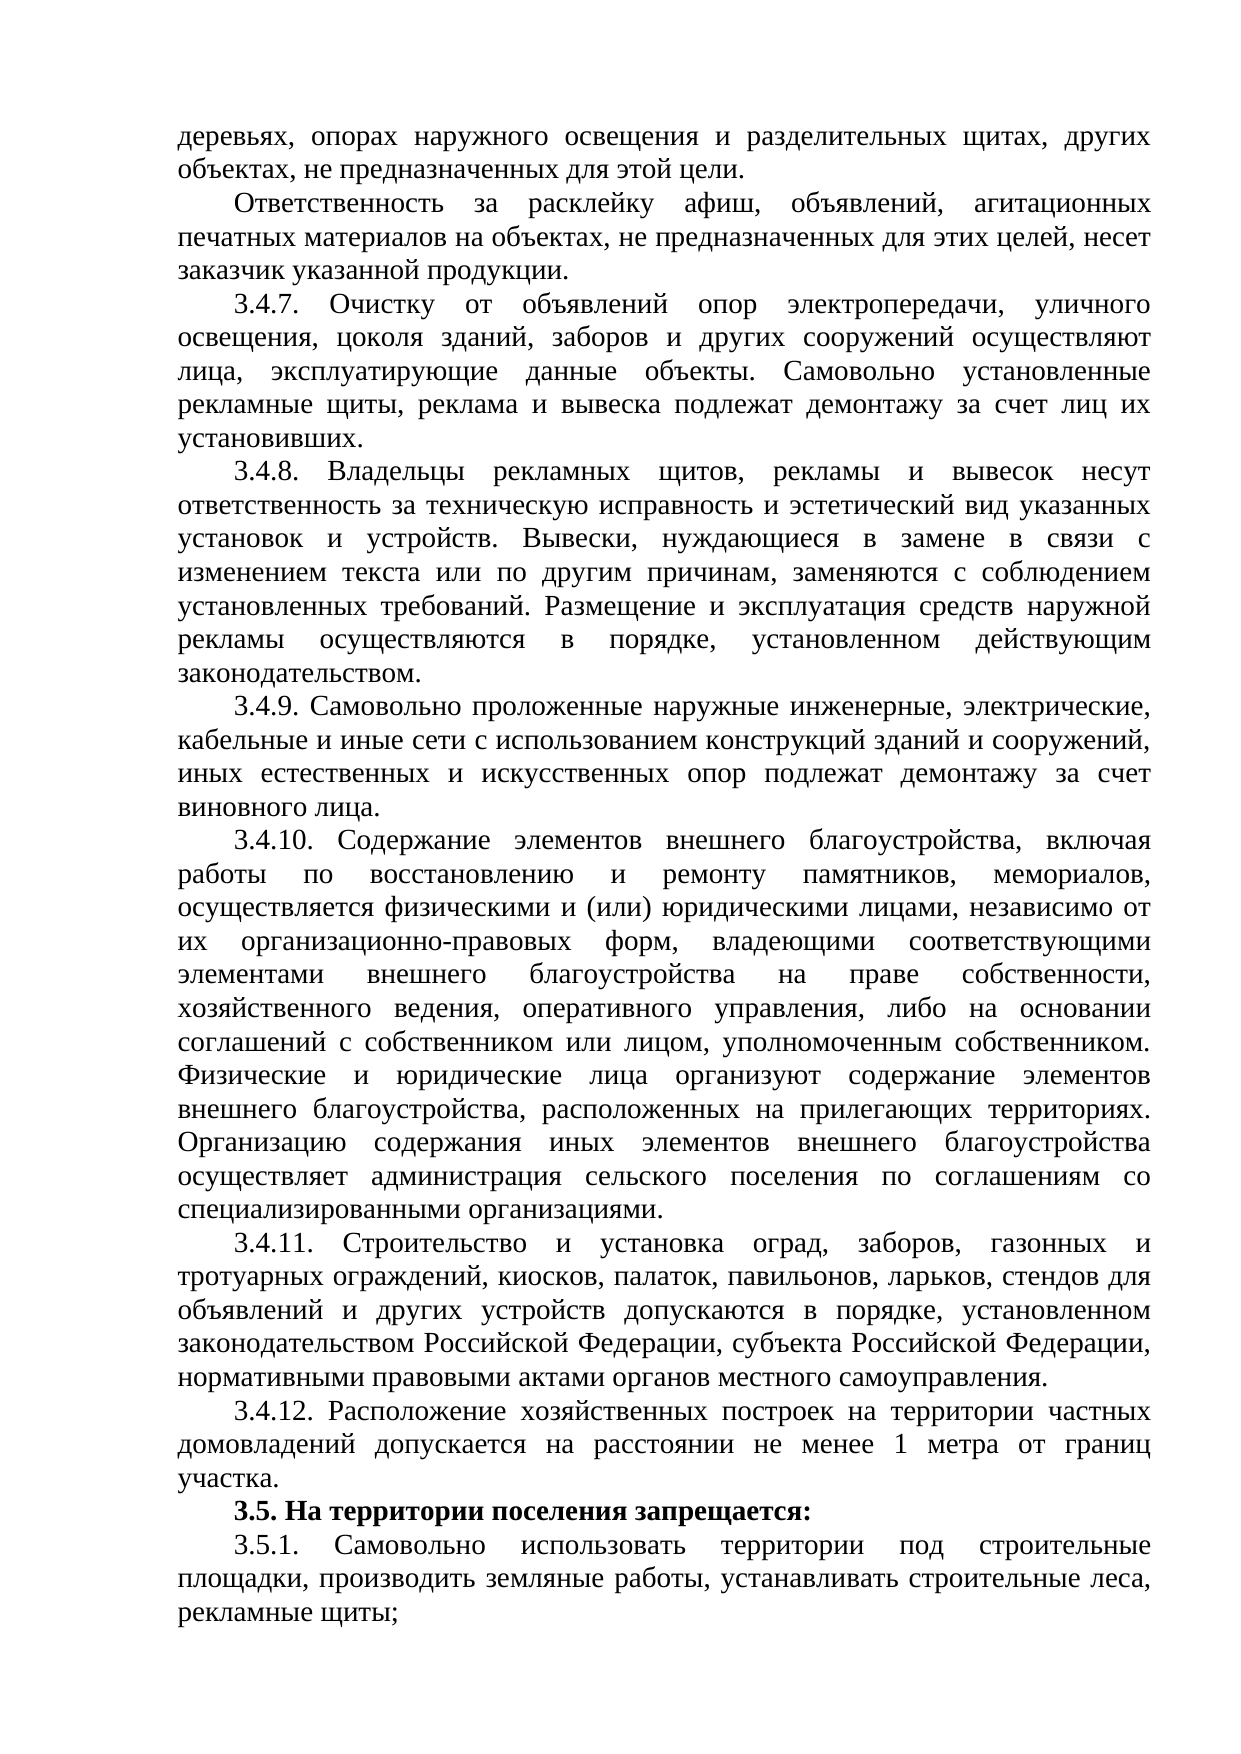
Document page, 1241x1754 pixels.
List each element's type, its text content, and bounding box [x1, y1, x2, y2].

text 3.4.7. Очистку от объявлений опор электропередачи, уличного освещения, цоколя зданий, заборов и других сооружений осуществляют лица, эксплуатирующие данные объекты. Самовольно установленные рекламные щиты, реклама и вывеска подлежат демонтажу за счет лиц их установивших. [177, 286, 1152, 453]
text Ответственность за расклейку афиш, объявлений, агитационных печатных материалов на объектах, не предназначенных для этих целей, несет заказчик указанной продукции. [177, 185, 1152, 286]
text 3.4.12. Расположение хозяйственных построек на территории частных домовладений допускается на расстоянии не менее 1 метра от границ участка. [177, 1393, 1152, 1493]
text 3.4.8. Владельцы рекламных щитов, рекламы и вывесок несут ответственность за техническую исправность и эстетический вид указанных установок и устройств. Вывески, нуждающиеся в замене в связи с изменением текста или по другим причинам, заменяются с соблюдением установленных требований. Размещение и эксплуатация средств наружной рекламы осуществляются в порядке, установленном действующим законодательством. [177, 453, 1152, 688]
text 3.4.9. Самовольно проложенные наружные инженерные, электрические, кабельные и иные сети с использованием конструкций зданий и сооружений, иных естественных и искусственных опор подлежат демонтажу за счет виновного лица. [177, 688, 1152, 822]
text 3.4.11. Строительство и установка оград, заборов, газонных и тротуарных ограждений, киосков, палаток, павильонов, ларьков, стендов для объявлений и других устройств допускаются в порядке, установленном законодательством Российской Федерации, субъекта Российской Федерации, нормативными правовыми актами органов местного самоуправления. [177, 1225, 1152, 1393]
text 3.5.1. Самовольно использовать территории под строительные площадки, производить земляные работы, устанавливать строительные леса, рекламные щиты; [177, 1527, 1152, 1627]
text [177, 118, 1152, 185]
text 3.4.10. Содержание элементов внешнего благоустройства, включая работы по восстановлению и ремонту памятников, мемориалов, осуществляется физическими и (или) юридическими лицами, независимо от их организационно-правовых форм, владеющими соответствующими элементами внешнего благоустройства на праве собственности, хозяйственного ведения, оперативного управления, либо на основании соглашений с собственником или лицом, уполномоченным собственником. Физические и юридические лица организуют содержание элементов внешнего благоустройства, расположенных на прилегающих территориях. Организацию содержания иных элементов внешнего благоустройства осуществляет администрация сельского поселения по соглашениям со специализированными организациями. [177, 822, 1152, 1225]
text 3.5. На территории поселения запрещается: [177, 1493, 1152, 1527]
